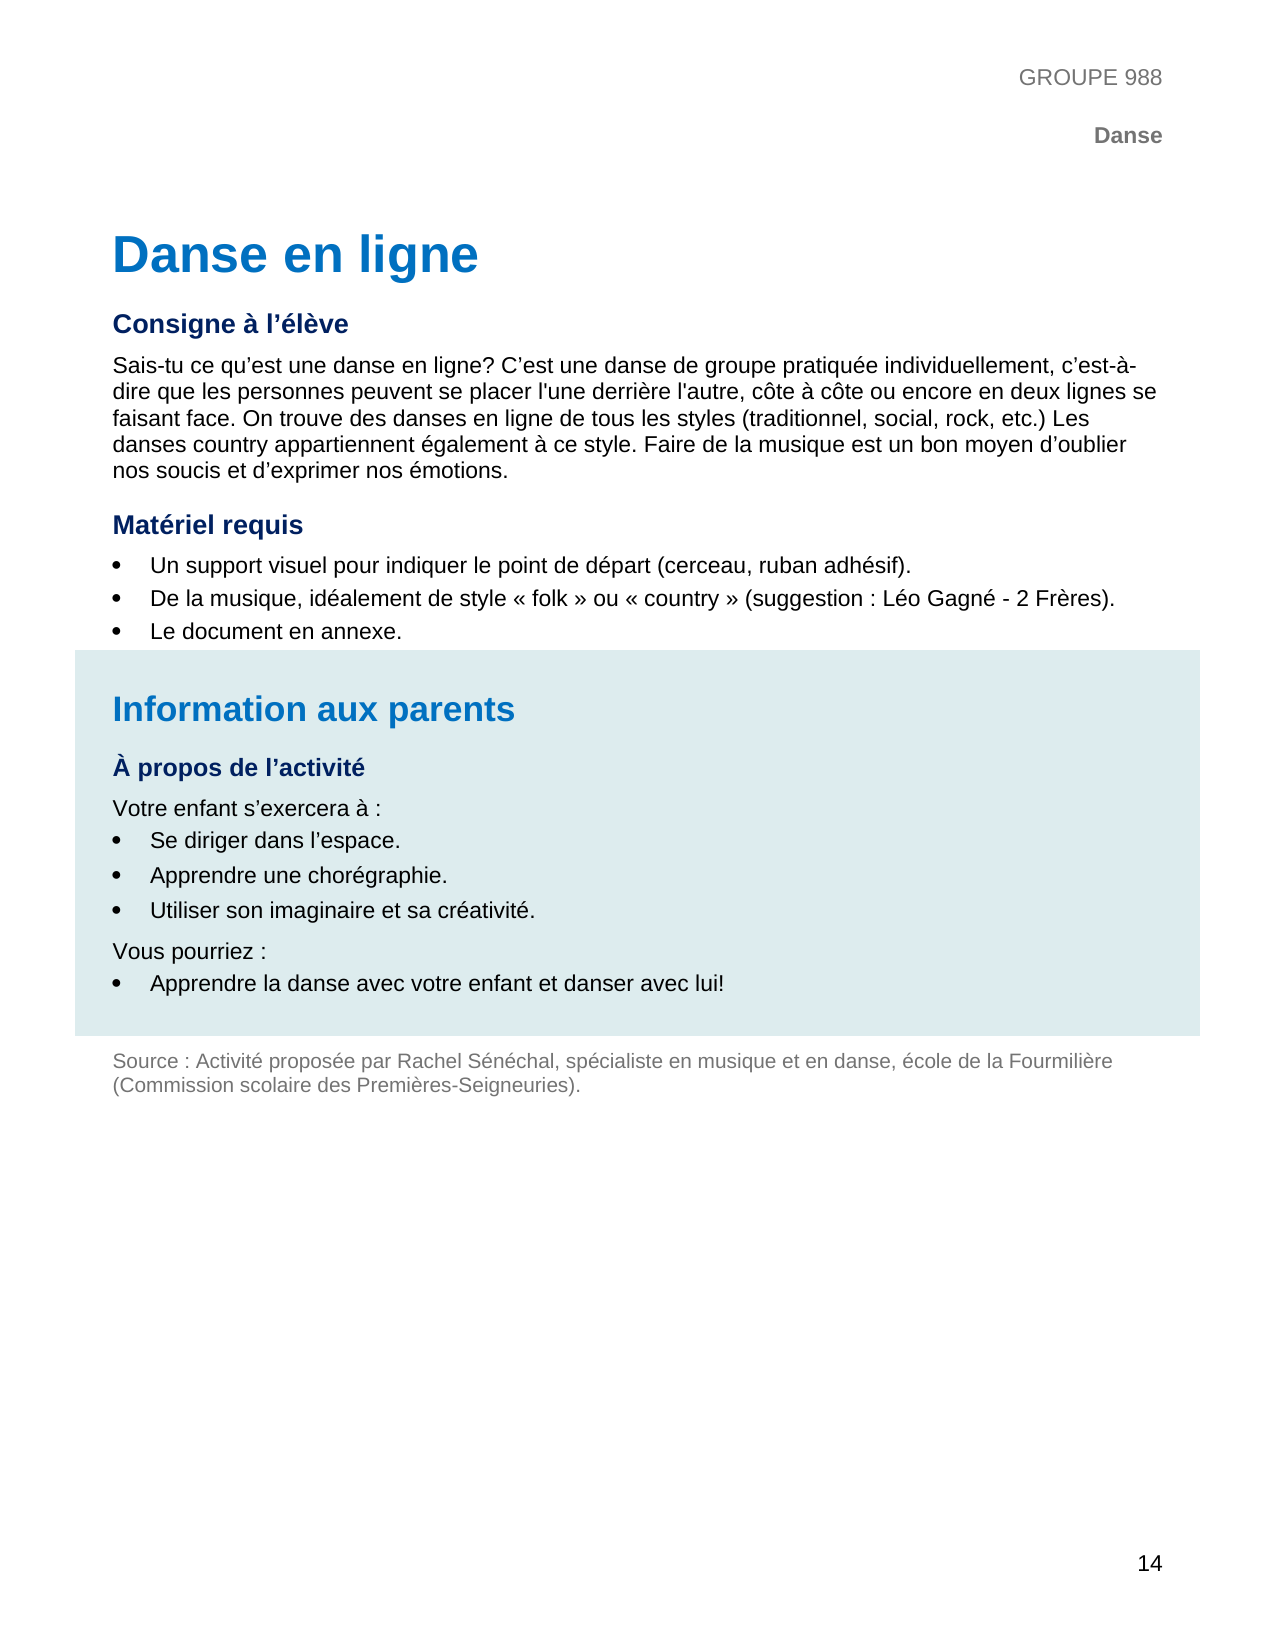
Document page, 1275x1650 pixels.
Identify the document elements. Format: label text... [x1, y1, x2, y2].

text De la musique, idéalement de style « folk » ou « country » (suggestion : Léo Gagné - 2 Frères). [112, 585, 1162, 611]
text Danse en ligne [112, 223, 1162, 283]
text Matériel requis [112, 509, 1083, 540]
text Consigne à l’élève [112, 308, 1162, 339]
text Source : Activité proposée par Rachel Sénéchal, spécialiste en musique et en danse, école de la Fourmilière (Commission scolaire des Premières-Seigneuries). [112, 1049, 1162, 1097]
text Danse [112, 122, 1162, 148]
text Un support visuel pour indiquer le point de départ (cerceau, ruban adhésif). [112, 552, 1162, 579]
text Le document en annexe. [112, 618, 1162, 644]
table_header Information aux parents À propos de l’activité Votre enfant s’exercera à : Se diriger dans l’espace. Apprendre une chorégraphie. Utiliser son imaginaire et sa créativité. Vous pourriez : Apprendre la danse avec votre enfant et danser avec lui! [75, 650, 1200, 1036]
text Sais-tu ce qu’est une danse en ligne? C’est une danse de groupe pratiquée individuellement, c’est-à-dire que les personnes peuvent se placer l'une derrière l'autre, côte à côte ou encore en deux lignes se faisant face. On trouve des danses en ligne de tous les styles (traditionnel, social, rock, etc.) Les danses country appartiennent également à ce style. Faire de la musique est un bon moyen d’oublier nos soucis et d’exprimer nos émotions. [112, 352, 1162, 484]
